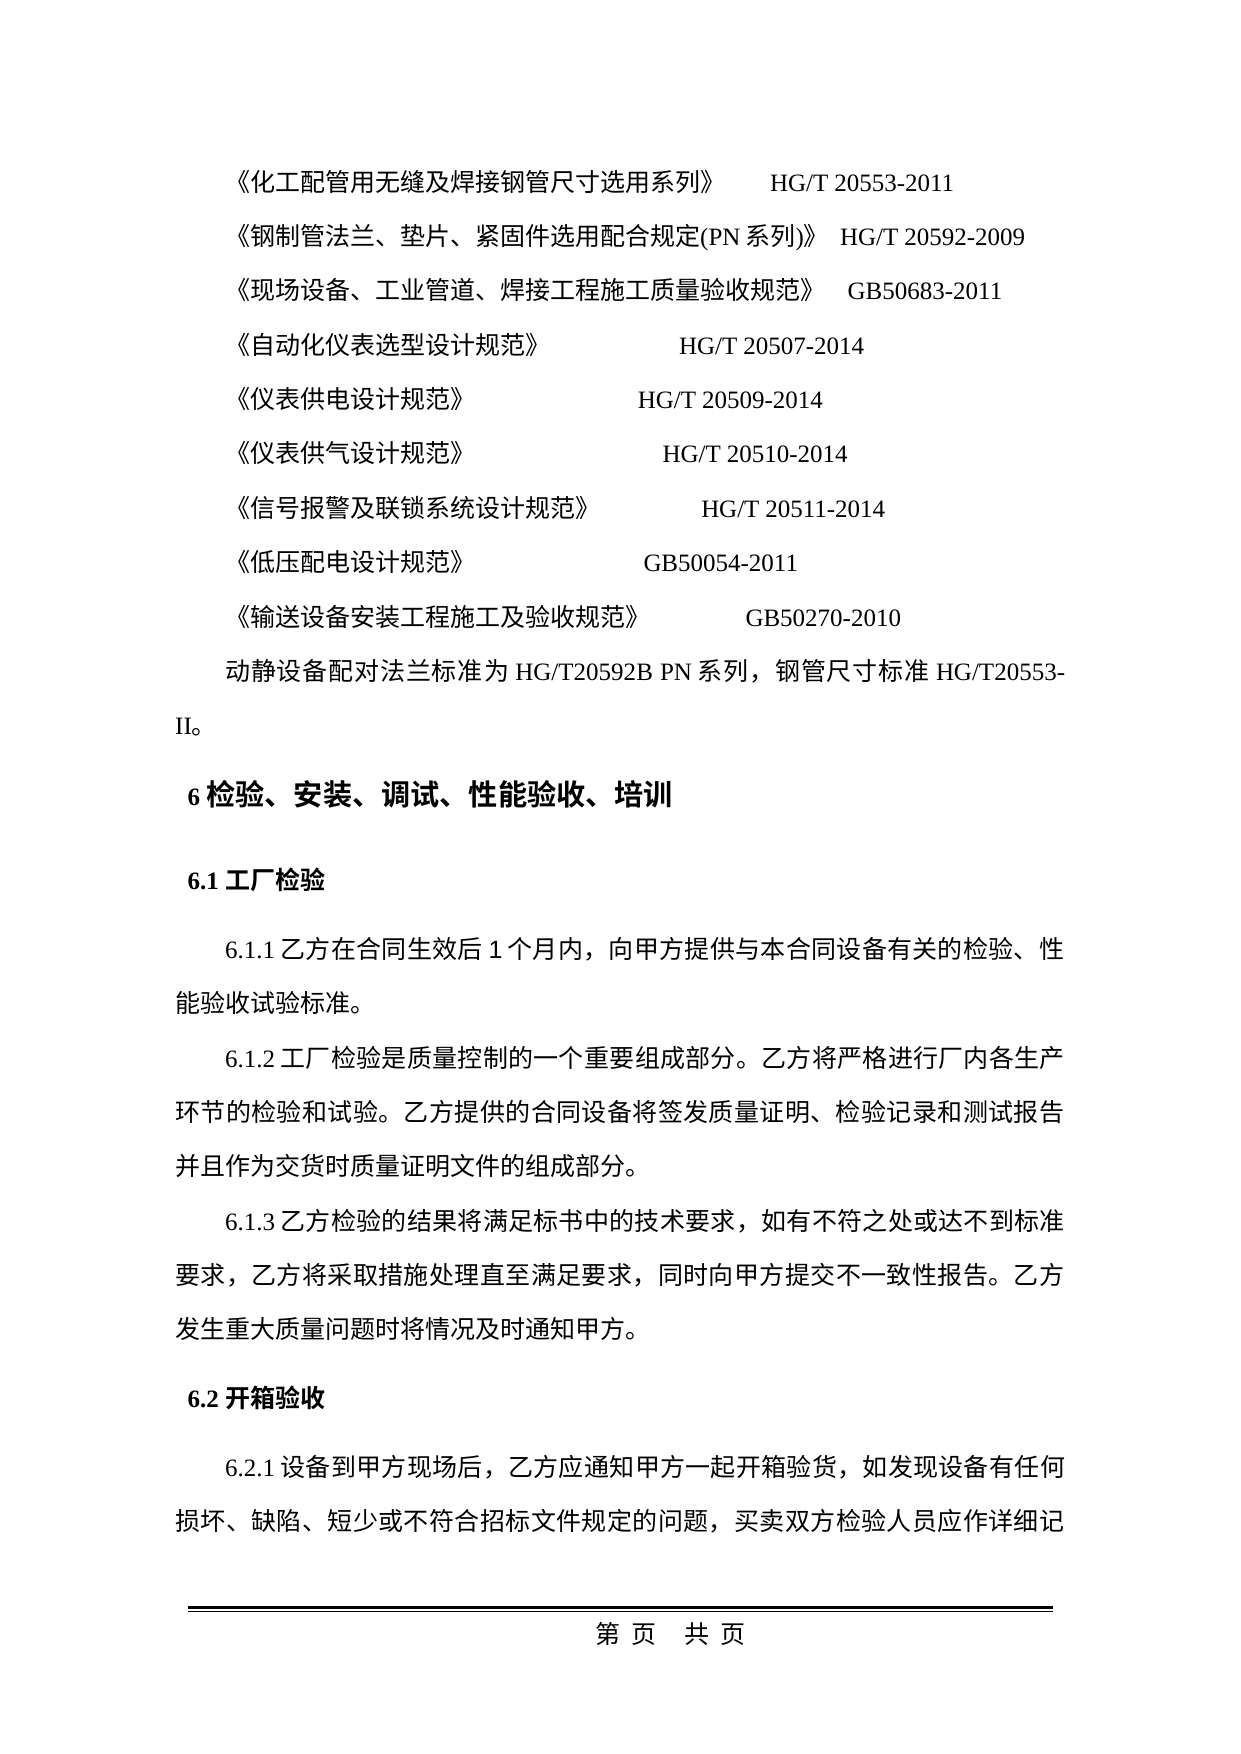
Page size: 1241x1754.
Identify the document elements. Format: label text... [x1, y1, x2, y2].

text 《仪表供电设计规范》 HG/T 20509-2014 [175, 379, 1065, 416]
text 《仪表供气设计规范》 HG/T 20510-2014 [175, 434, 1065, 470]
text 《低压配电设计规范》 GB50054-2011 [175, 543, 1065, 579]
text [175, 1447, 1065, 1538]
text 动静设备配对法兰标准为HG/T20592B PN系列，钢管尺寸标准HG/T20553-II。 [175, 651, 1065, 742]
text 《化工配管用无缝及焊接钢管尺寸选用系列》 HG/T 20553-2011 [175, 162, 1065, 198]
subtitle 工厂检验 [187, 846, 1053, 911]
text 6.1.1乙方在合同生效后1个月内，向甲方提供与本合同设备有关的检验、性能验收试验标准。 [175, 929, 1065, 1020]
text 《输送设备安装工程施工及验收规范》 GB50270-2010 [175, 597, 1065, 633]
text 《现场设备、工业管道、焊接工程施工质量验收规范》 GB50683-2011 [175, 271, 1065, 307]
text 6.1.2工厂检验是质量控制的一个重要组成部分。乙方将严格进行厂内各生产环节的检验和试验。乙方提供的合同设备将签发质量证明、检验记录和测试报告，并且作为交货时质量证明文件的组成部分。 [175, 1038, 1065, 1183]
text 《自动化仪表选型设计规范》 HG/T 20507-2014 [175, 325, 1065, 361]
text 6.1.3乙方检验的结果将满足标书中的技术要求，如有不符之处或达不到标准要求，乙方将采取措施处理直至满足要求，同时向甲方提交不一致性报告。乙方发生重大质量问题时将情况及时通知甲方。 [175, 1201, 1065, 1346]
text 《钢制管法兰、垫片、紧固件选用配合规定(PN系列)》 HG/T 20592-2009 [175, 216, 1065, 253]
text 《信号报警及联锁系统设计规范》 HG/T 20511-2014 [175, 488, 1065, 524]
list 检验、安装、调试、性能验收、培训 [187, 760, 1053, 825]
subtitle 开箱验收 [187, 1364, 1053, 1429]
